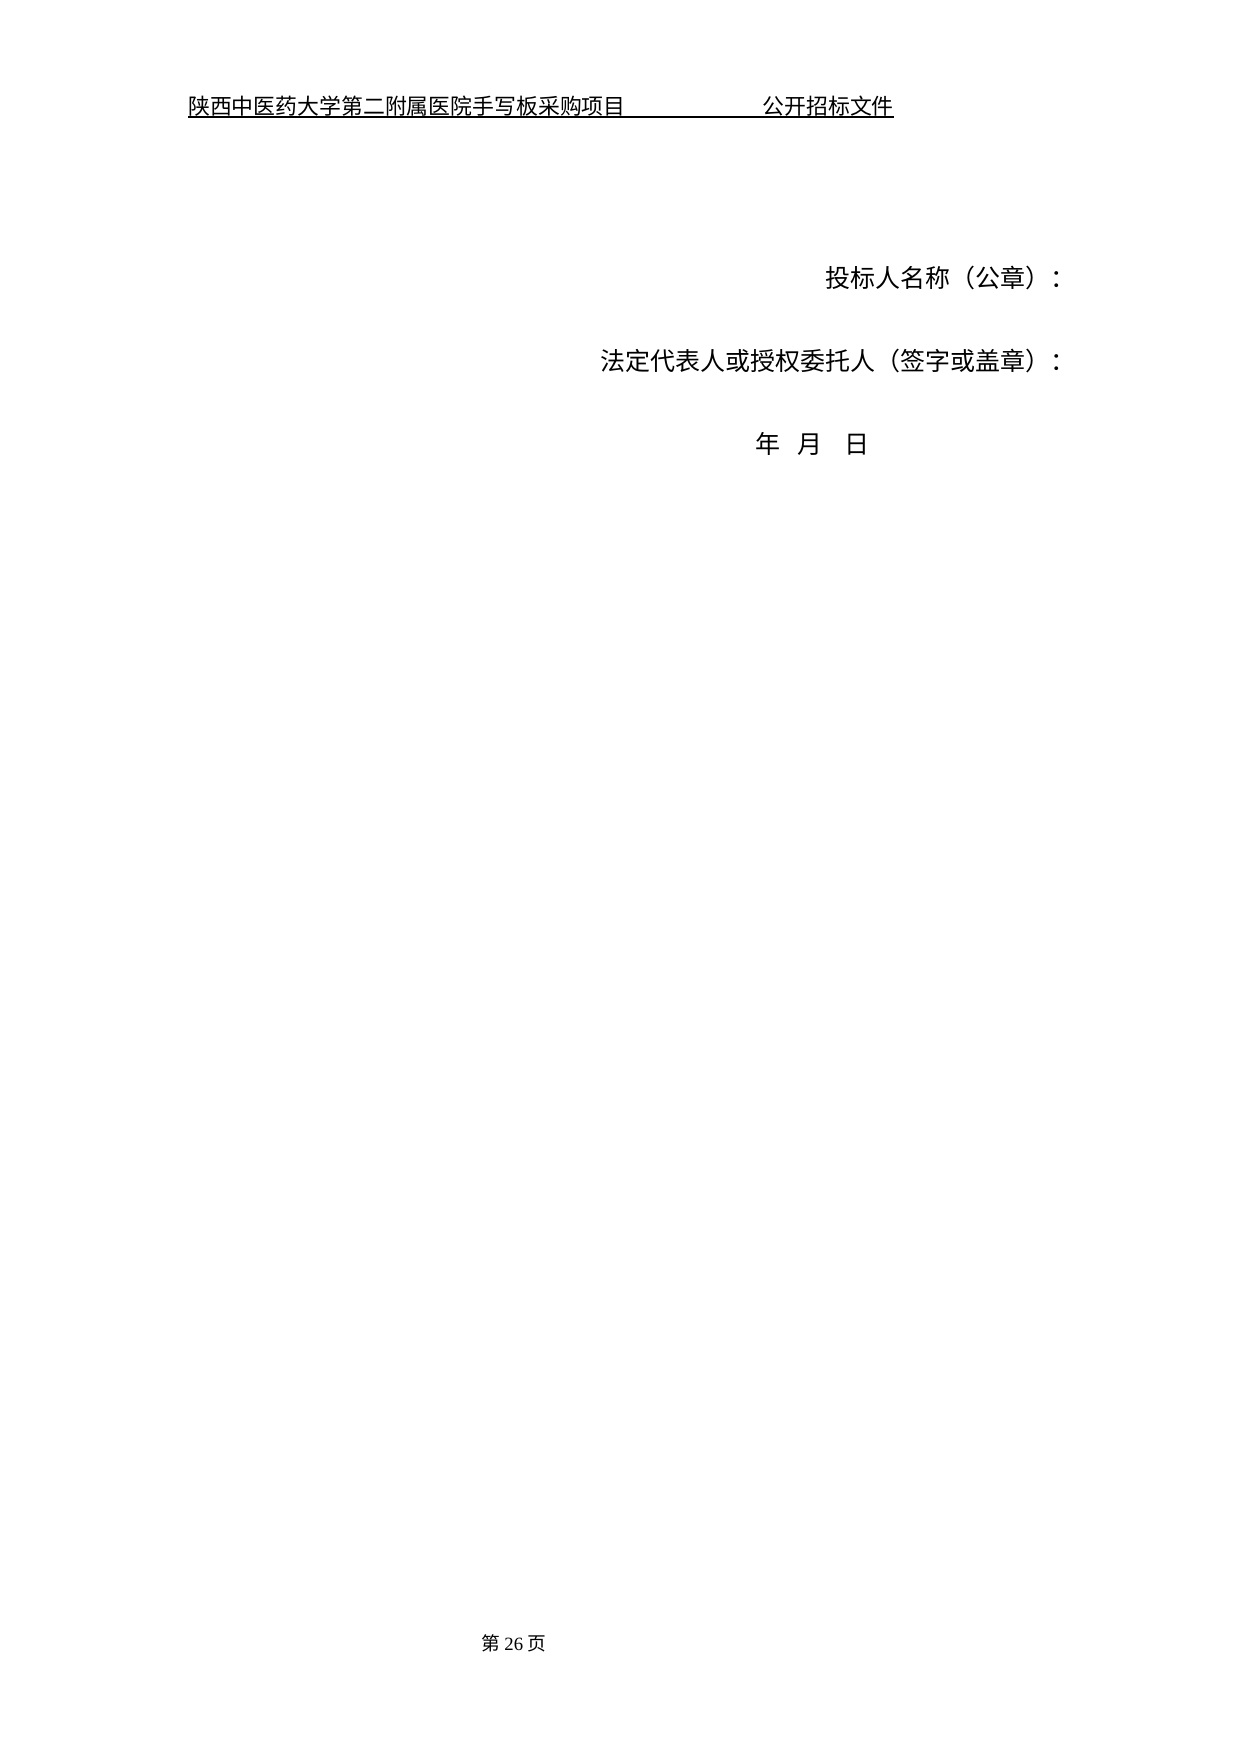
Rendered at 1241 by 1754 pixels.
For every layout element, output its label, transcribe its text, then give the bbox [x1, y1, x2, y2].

text 投标人名称（公章）： [188, 244, 1075, 309]
text 法定代表人或授权委托人（签字或盖章）： [188, 327, 1075, 392]
text 年 月 日 [188, 410, 1075, 475]
